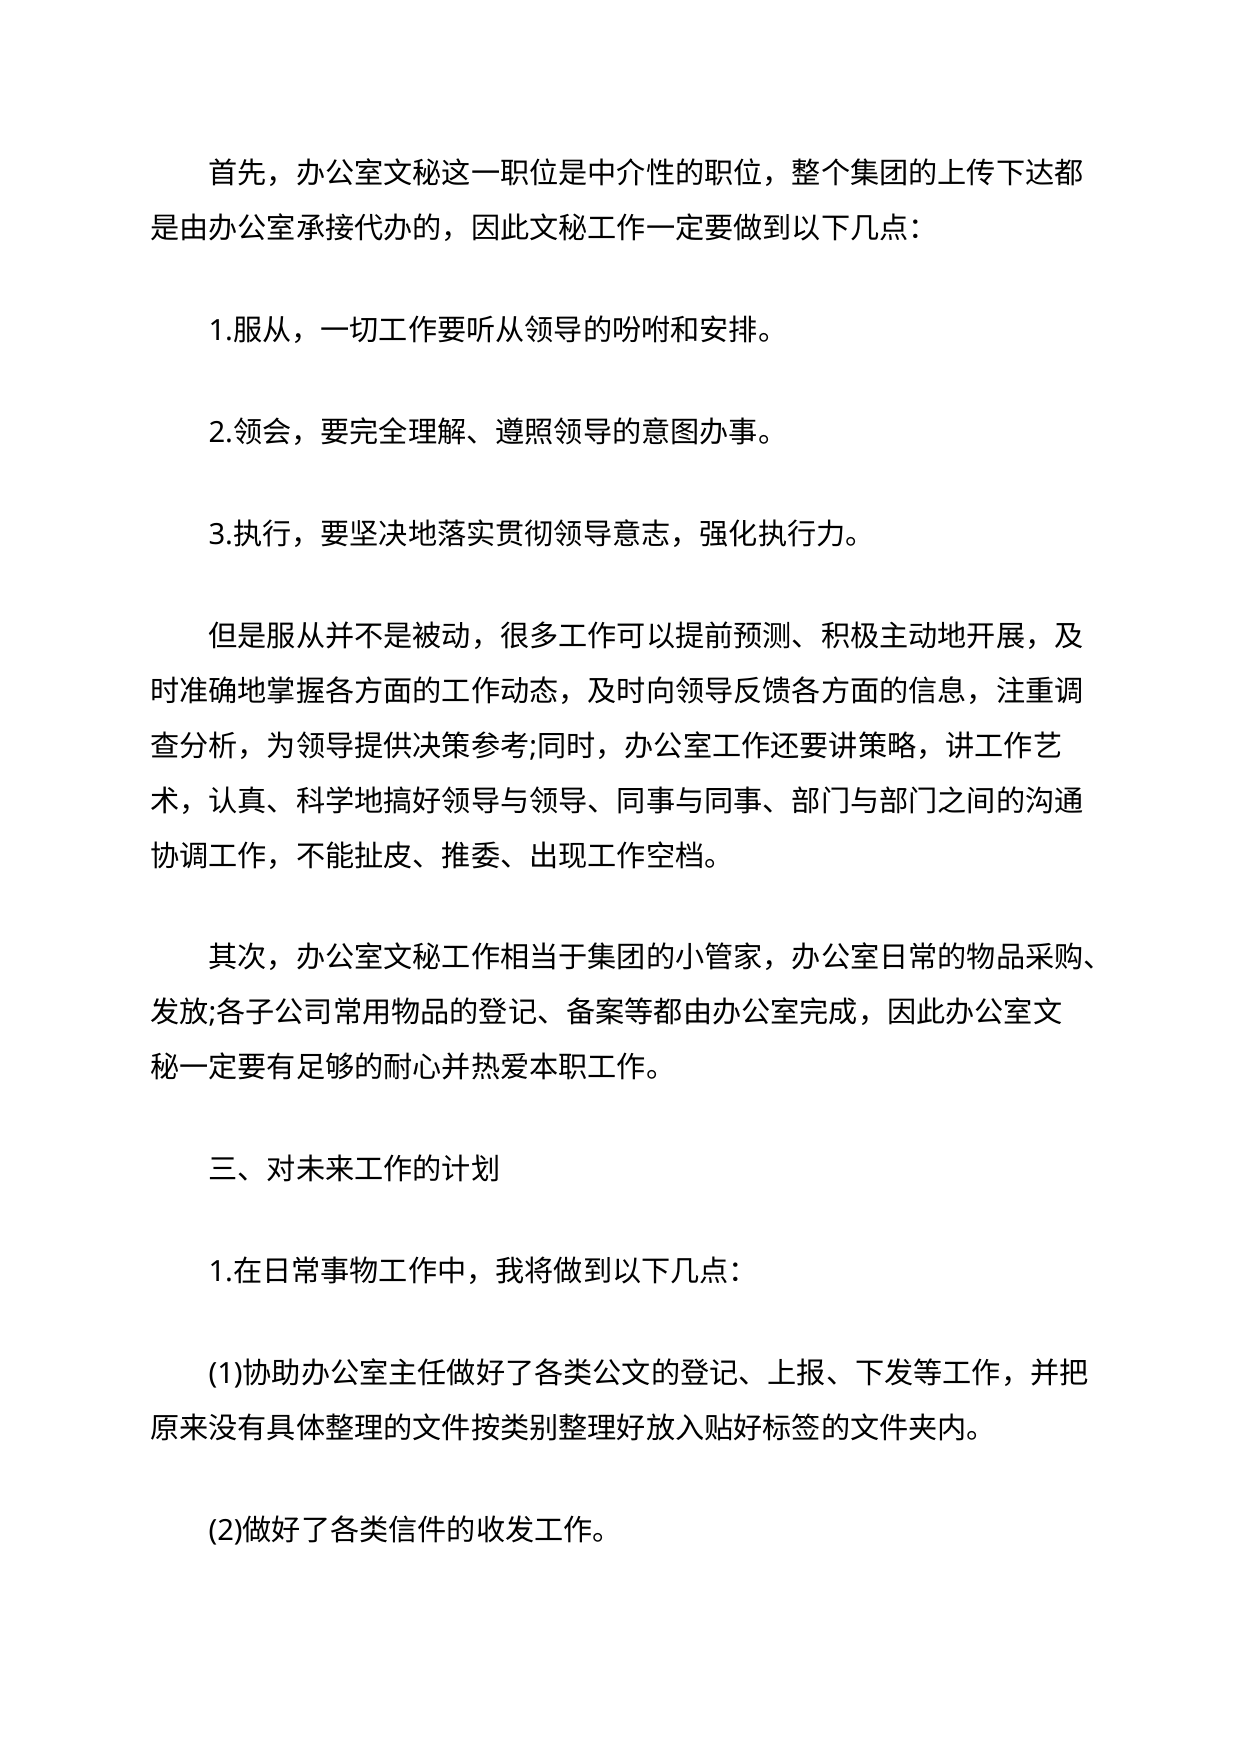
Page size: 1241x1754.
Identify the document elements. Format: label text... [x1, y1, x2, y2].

text 2.领会，要完全理解、遵照领导的意图办事。 [150, 409, 1090, 451]
text 其次，办公室文秘工作相当于集团的小管家，办公室日常的物品采购、发放;各子公司常用物品的登记、备案等都由办公室完成，因此办公室文秘一定要有足够的耐心并热爱本职工作。 [150, 934, 1090, 1086]
text 但是服从并不是被动，很多工作可以提前预测、积极主动地开展，及时准确地掌握各方面的工作动态，及时向领导反馈各方面的信息，注重调查分析，为领导提供决策参考;同时，办公室工作还要讲策略，讲工作艺术，认真、科学地搞好领导与领导、同事与同事、部门与部门之间的沟通协调工作，不能扯皮、推委、出现工作空档。 [150, 613, 1090, 874]
text 1.服从，一切工作要听从领导的吩咐和安排。 [150, 307, 1090, 349]
text 首先，办公室文秘这一职位是中介性的职位，整个集团的上传下达都是由办公室承接代办的，因此文秘工作一定要做到以下几点： [150, 150, 1090, 247]
text 1.在日常事物工作中，我将做到以下几点： [150, 1247, 1090, 1290]
text (1)协助办公室主任做好了各类公文的登记、上报、下发等工作，并把原来没有具体整理的文件按类别整理好放入贴好标签的文件夹内。 [150, 1349, 1090, 1447]
text 3.执行，要坚决地落实贯彻领导意志，强化执行力。 [150, 511, 1090, 553]
text (2)做好了各类信件的收发工作。 [150, 1506, 1090, 1549]
text 三、对未来工作的计划 [150, 1146, 1090, 1188]
